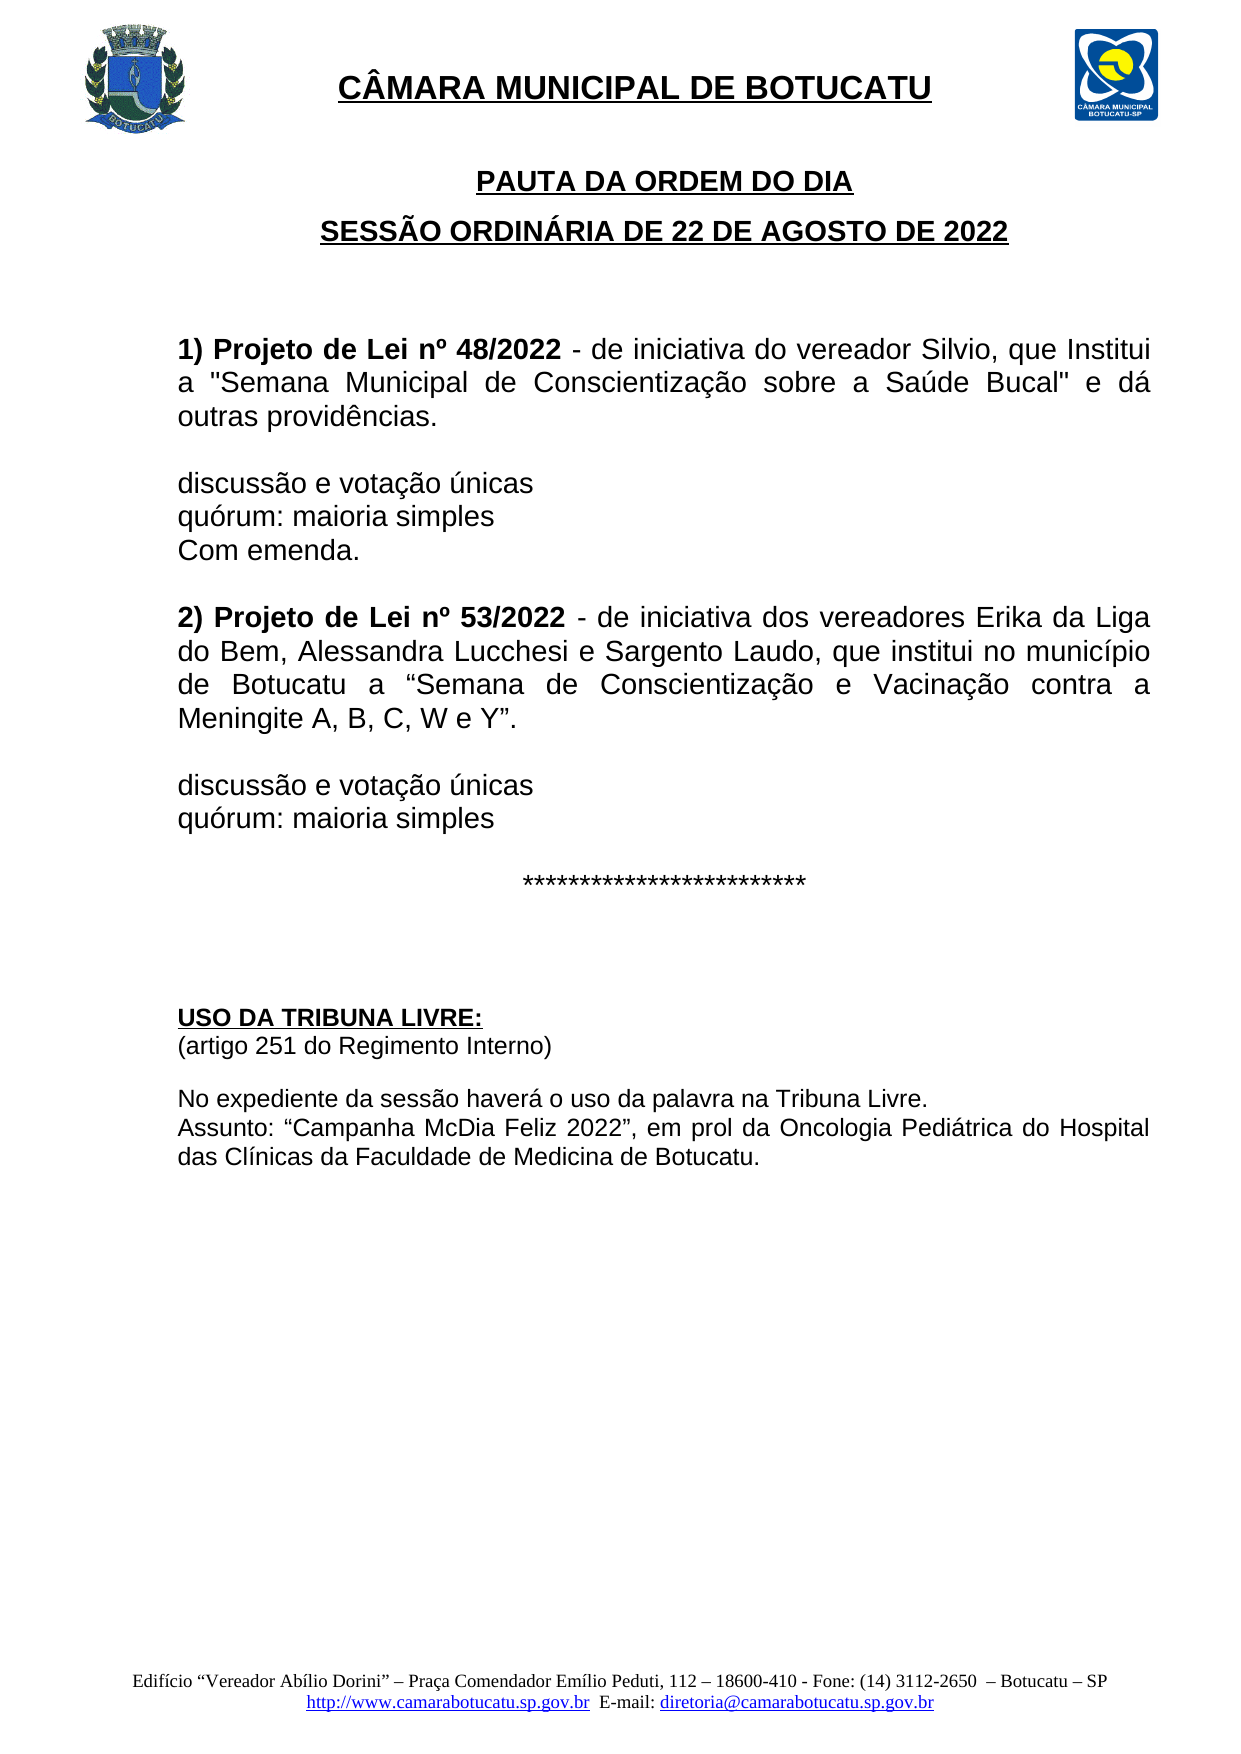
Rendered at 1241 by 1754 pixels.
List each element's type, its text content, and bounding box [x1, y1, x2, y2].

title SESSÃO ORDINÁRIA DE 22 DE AGOSTO DE 2022 [177, 214, 1152, 248]
text quórum: maioria simples [177, 499, 1152, 533]
text USO DA TRIBUNA LIVRE: [177, 1002, 1152, 1031]
text (artigo 251 do Regimento Interno) [177, 1031, 1152, 1060]
text ************************* [177, 868, 1152, 902]
text 2) Projeto de Lei nº 53/2022 - de iniciativa dos vereadores Erika da Liga do Bem, Alessandra Lucchesi e Sargento Laudo, que institui no município de Botucatu a “Semana de Conscientização e Vacinação contra a Meningite A, B, C, W e Y”. [177, 600, 1152, 734]
picture [1074, 29, 1161, 127]
text discussão e votação únicas [177, 768, 1152, 801]
text Assunto: “Campanha McDia Feliz 2022”, em prol da Oncologia Pediátrica do Hospital das Clínicas da Faculdade de Medicina de Botucatu. [177, 1113, 1152, 1170]
text Com emenda. [177, 533, 1152, 566]
title PAUTA DA ORDEM DO DIA [177, 164, 1152, 197]
picture [80, 19, 192, 141]
text 1) Projeto de Lei nº 48/2022 - de iniciativa do vereador Silvio, que Institui a "Semana Municipal de Conscientização sobre a Saúde Bucal" e dá outras providências. [177, 332, 1152, 432]
text discussão e votação únicas [177, 466, 1152, 499]
text quórum: maioria simples [177, 801, 1152, 835]
text No expediente da sessão haverá o uso da palavra na Tribuna Livre. [177, 1084, 1152, 1113]
